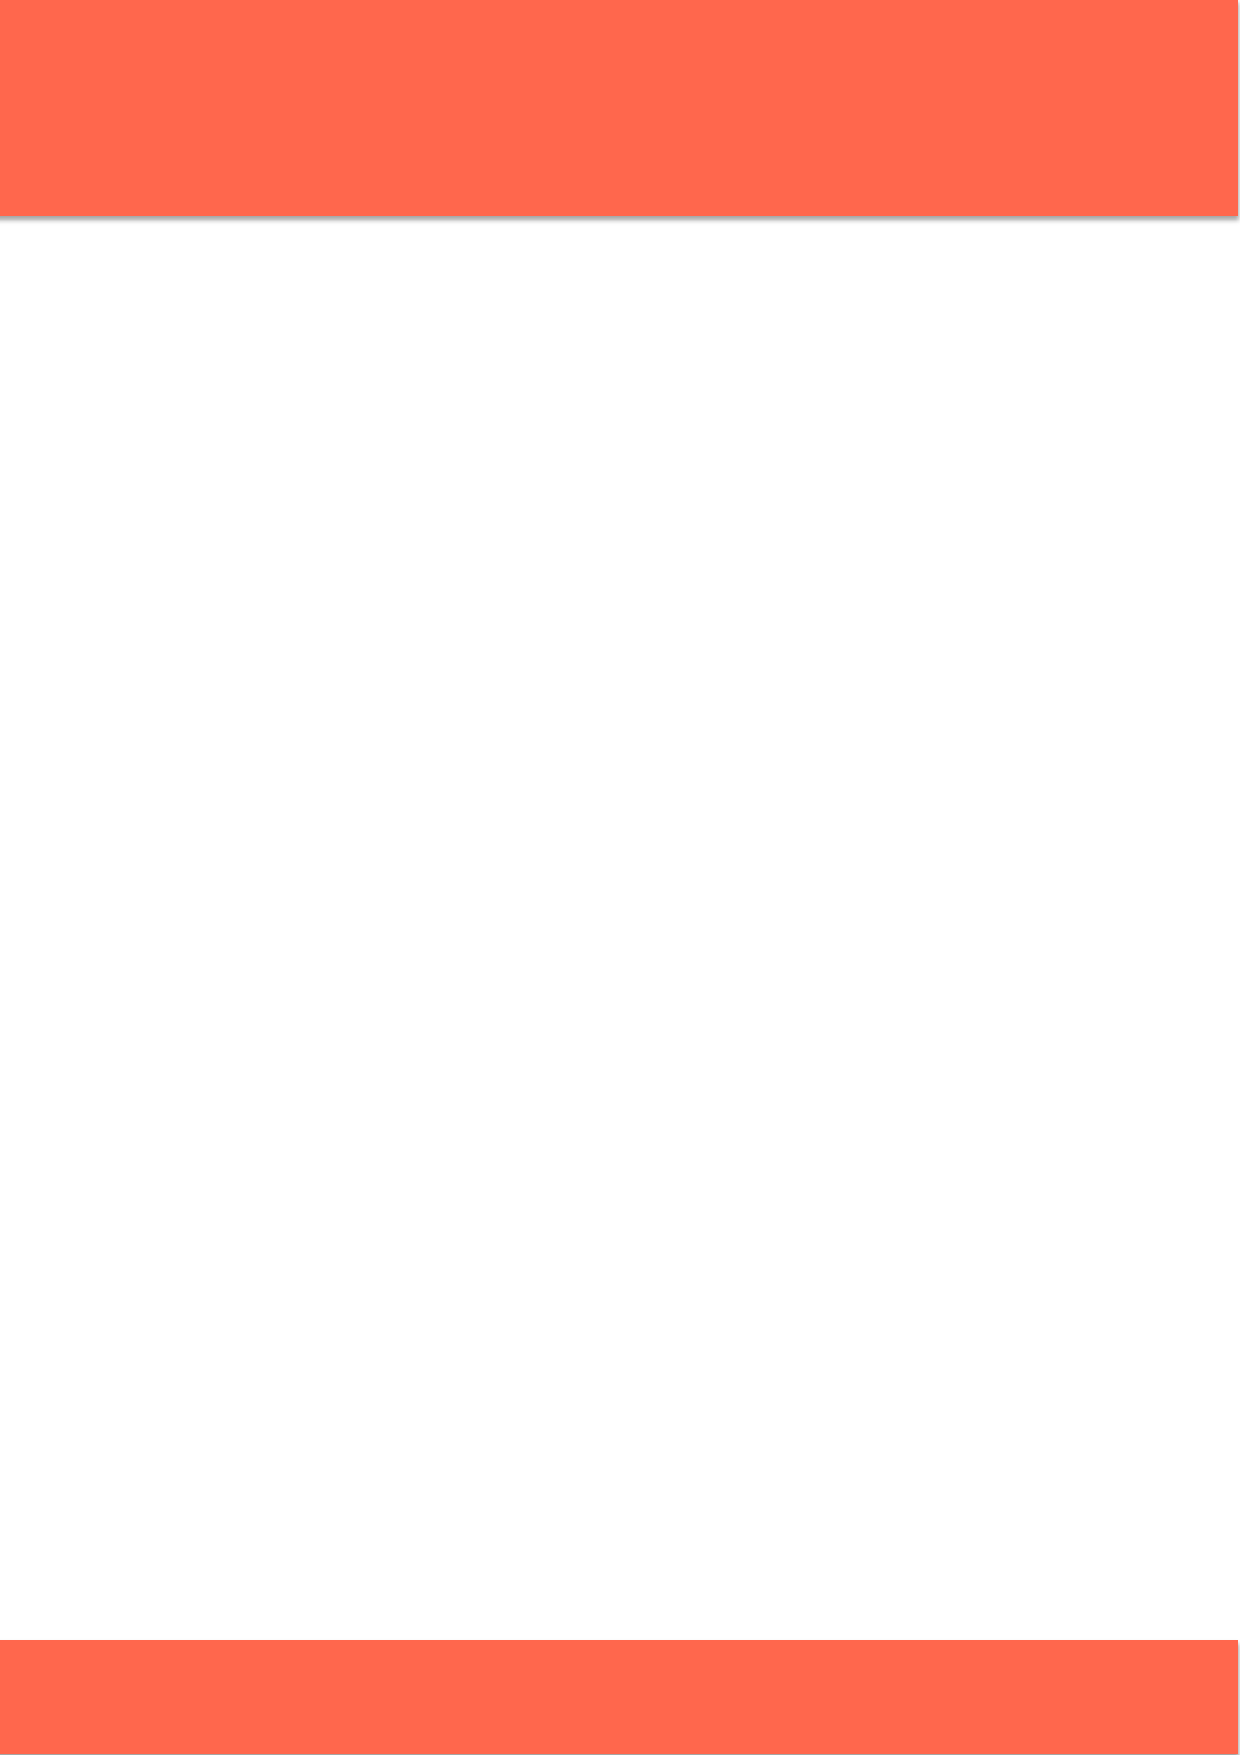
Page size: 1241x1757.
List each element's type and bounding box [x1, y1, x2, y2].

picture [0, 0, 1240, 227]
picture [0, 1636, 1240, 1755]
